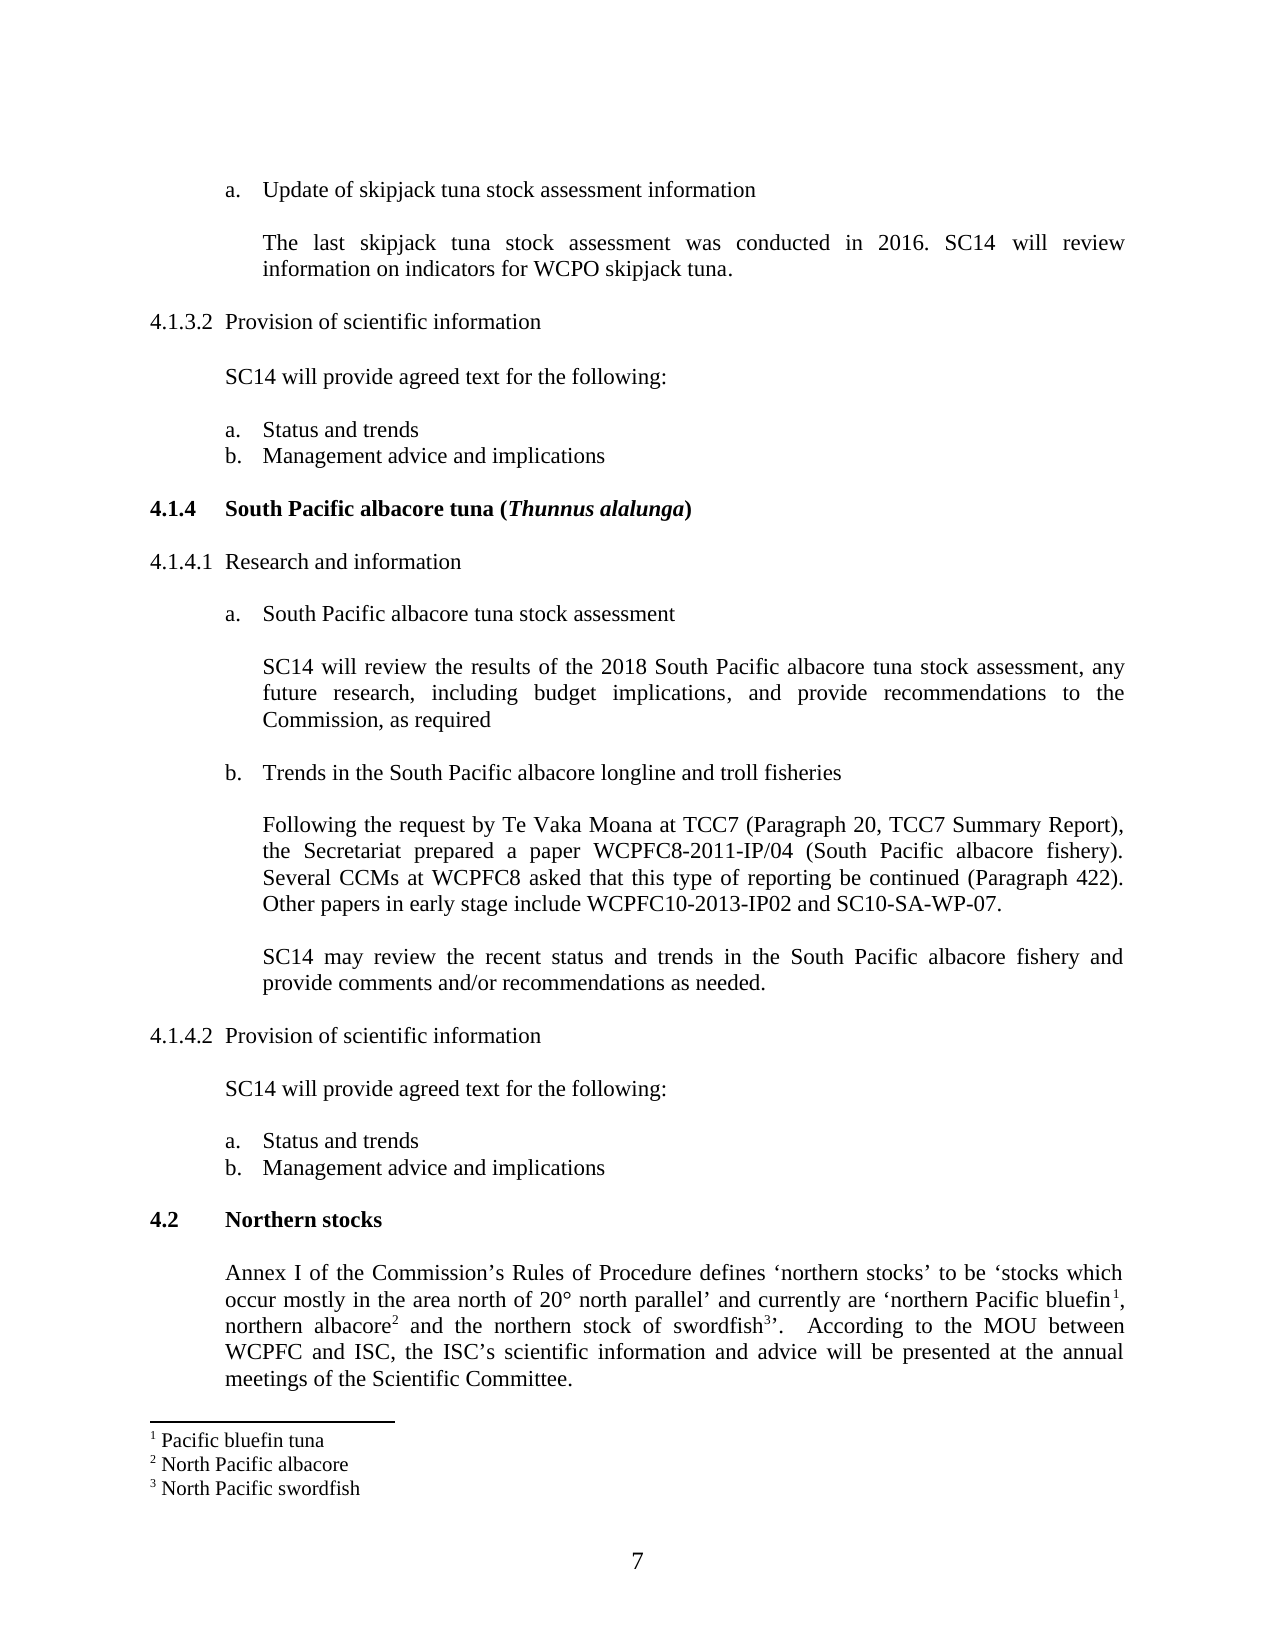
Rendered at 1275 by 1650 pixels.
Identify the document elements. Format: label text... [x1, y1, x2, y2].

list Update of skipjack tuna stock assessment information [225, 176, 1125, 203]
list SC14 will provide agreed text for the following: [225, 363, 1125, 389]
list Following the request by Te Vaka Moana at TCC7 (Paragraph 20, TCC7 Summary Report), the Secretariat prepared a paper WCPFC8-2011-IP/04 (South Pacific albacore fishery). Several CCMs at WCPFC8 asked that this type of reporting be continued (Paragraph 422). Other papers in early stage include WCPFC10-2013-IP02 and SC10-SA-WP-07. [262, 811, 1125, 917]
list Research and information [150, 548, 1125, 574]
list Northern stocks [150, 1207, 1125, 1233]
list Management advice and implications [225, 1154, 1125, 1180]
list Trends in the South Pacific albacore longline and troll fisheries [225, 758, 1125, 785]
list SC14 may review the recent status and trends in the South Pacific albacore fishery and provide comments and/or recommendations as needed. [262, 943, 1125, 996]
list The last skipjack tuna stock assessment was conducted in 2016. SC14 will review information on indicators for WCPO skipjack tuna. [262, 229, 1125, 282]
list South Pacific albacore tuna stock assessment [225, 600, 1125, 627]
list Provision of scientific information [150, 308, 1125, 334]
list Status and trends [225, 1127, 1125, 1154]
list Annex I of the Commission’s Rules of Procedure defines ‘northern stocks’ to be ‘stocks which occur mostly in the area north of 20° north parallel’ and currently are ‘northern Pacific bluefin, northern albacore and the northern stock of swordfish’. According to the MOU between WCPFC and ISC, the ISC’s scientific information and advice will be presented at the annual meetings of the Scientific Committee. [225, 1259, 1125, 1391]
list SC14 will review the results of the 2018 South Pacific albacore tuna stock assessment, any future research, including budget implications, and provide recommendations to the Commission, as required [262, 653, 1125, 732]
list Status and trends [225, 416, 1125, 442]
list South Pacific albacore tuna (Thunnus alalunga) [150, 495, 1125, 521]
list SC14 will provide agreed text for the following: [225, 1075, 1125, 1101]
list Provision of scientific information [150, 1022, 1125, 1048]
list Management advice and implications [225, 442, 1125, 469]
